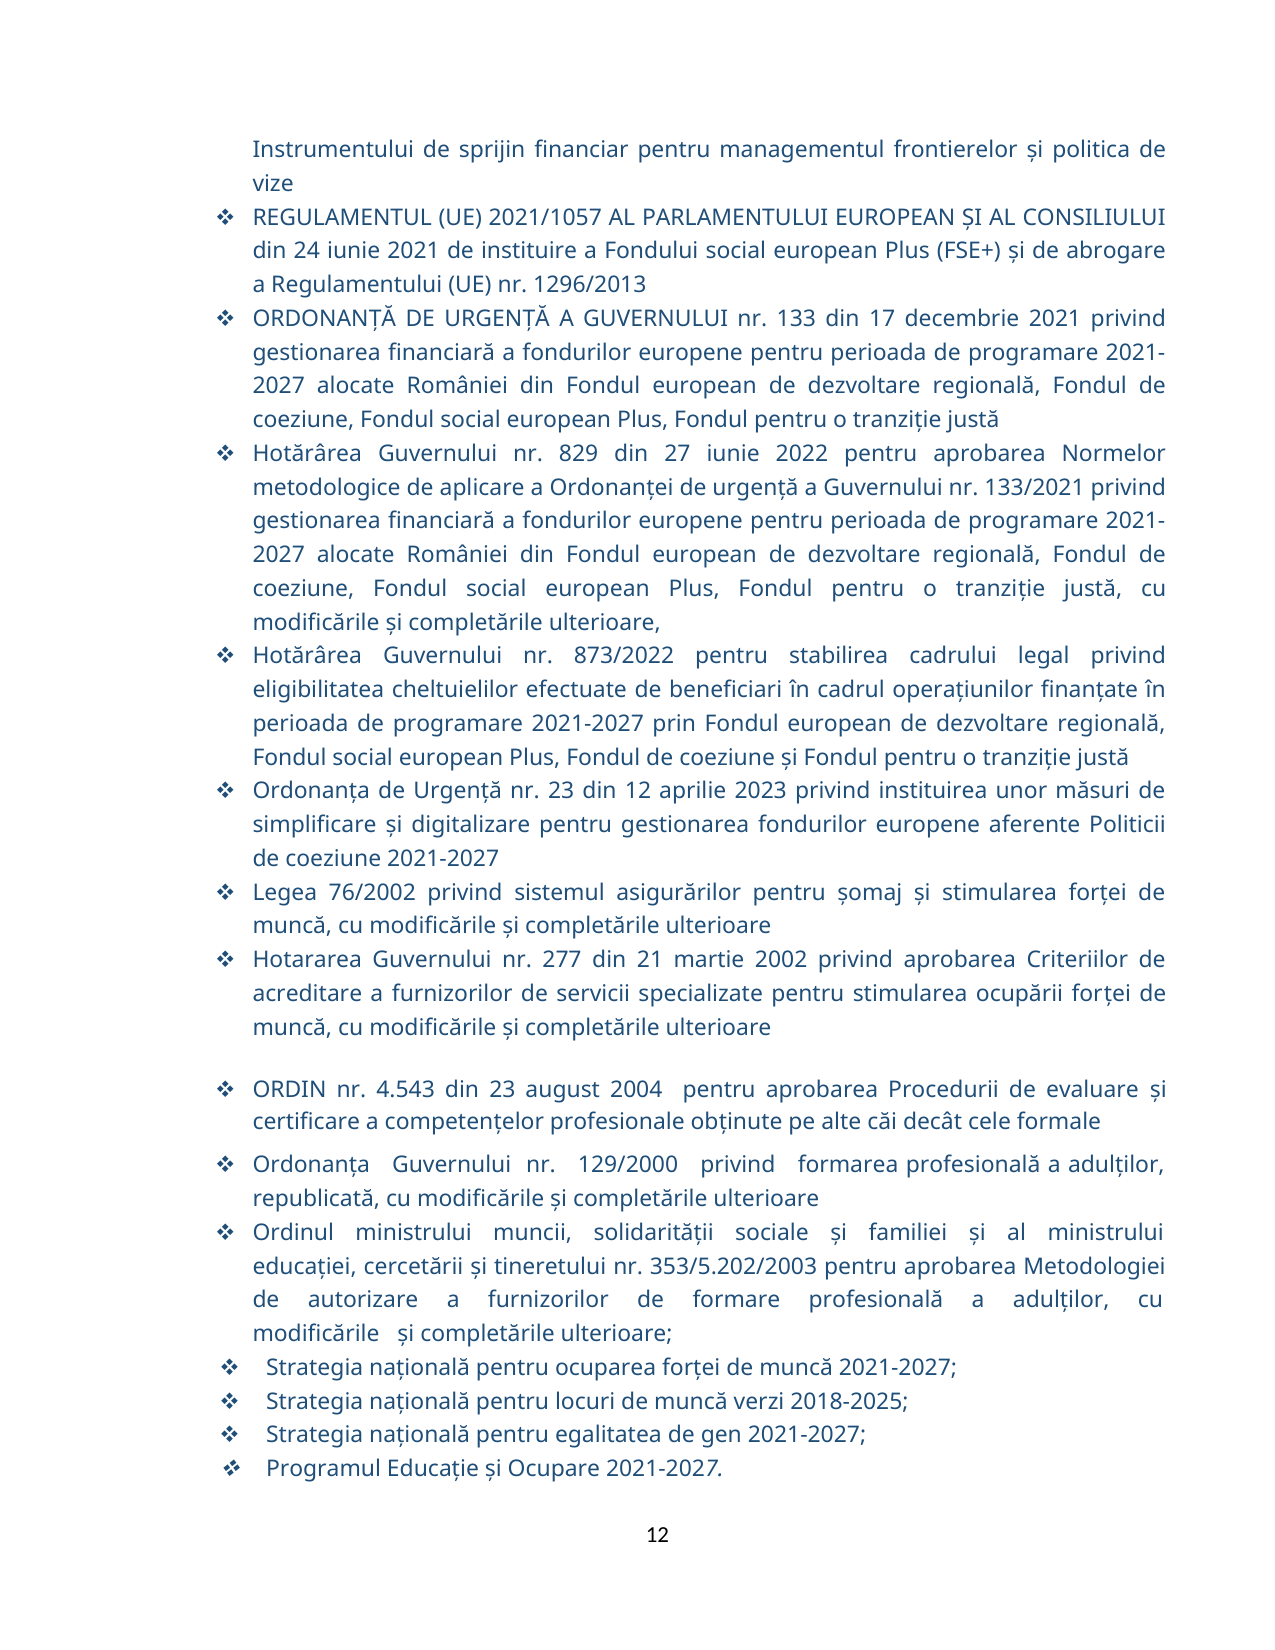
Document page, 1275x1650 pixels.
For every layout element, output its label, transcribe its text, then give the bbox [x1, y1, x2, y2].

list Strategia națională pentru ocuparea forței de muncă 2021-2027; [219, 1367, 1167, 1399]
list ORDIN nr. 4.543 din 23 august 2004 pentru aprobarea Procedurii de evaluare şi certificare a competenţelor profesionale obţinute pe alte căi decât cele formale [215, 1073, 1167, 1136]
list Ordonanța de Urgență nr. 23 din 12 aprilie 2023 privind instituirea unor măsuri de simplificare şi digitalizare pentru gestionarea fondurilor europene aferente Politicii de coeziune 2021-2027 [215, 774, 1167, 873]
list ORDONANŢĂ DE URGENŢĂ A GUVERNULUI nr. 133 din 17 decembrie 2021 privind gestionarea financiară a fondurilor europene pentru perioada de programare 2021-2027 alocate României din Fondul european de dezvoltare regională, Fondul de coeziune, Fondul social european Plus, Fondul pentru o tranziție justă [215, 302, 1167, 434]
list Strategia națională pentru locuri de muncă verzi 2018-2025; [219, 1401, 1167, 1432]
list Programul Educație și Ocupare 2021-2027. [219, 1469, 1167, 1500]
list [215, 133, 1167, 198]
list Hotărârea Guvernului nr. 873/2022 pentru stabilirea cadrului legal privind eligibilitatea cheltuielilor efectuate de beneficiari în cadrul operațiunilor finanțate în perioada de programare 2021-2027 prin Fondul european de dezvoltare regională, Fondul social european Plus, Fondul de coeziune și Fondul pentru o tranziție justă [215, 639, 1167, 772]
list Ordonanța Guvernului nr. 129/2000 privind formarea profesională a adulților, republicată, cu modificările și completările ulterioare [215, 1165, 1167, 1230]
list Strategia națională pentru egalitatea de gen 2021-2027; [219, 1435, 1167, 1466]
list REGULAMENTUL (UE) 2021/1057 AL PARLAMENTULUI EUROPEAN ȘI AL CONSILIULUI din 24 iunie 2021 de instituire a Fondului social european Plus (FSE+) și de abrogare a Regulamentului (UE) nr. 1296/2013 [215, 200, 1167, 299]
list Hotararea Guvernului nr. 277 din 21 martie 2002 privind aprobarea Criteriilor de acreditare a furnizorilor de servicii specializate pentru stimularea ocupării forţei de muncă, cu modificările și completările ulterioare [215, 943, 1167, 1042]
list Hotărârea Guvernului nr. 829 din 27 iunie 2022 pentru aprobarea Normelor metodologice de aplicare a Ordonanţei de urgenţă a Guvernului nr. 133/2021 privind gestionarea financiară a fondurilor europene pentru perioada de programare 2021-2027 alocate României din Fondul european de dezvoltare regională, Fondul de coeziune, Fondul social european Plus, Fondul pentru o tranziţie justă, cu modificările și completările ulterioare, [215, 437, 1167, 637]
list Legea 76/2002 privind sistemul asigurărilor pentru șomaj și stimularea forței de muncă, cu modificările și completările ulterioare [215, 875, 1167, 940]
list Ordinul ministrului muncii, solidarității sociale și familiei și al ministrului educației, cercetării și tineretului nr. 353/5.202/2003 pentru aprobarea Metodologiei de autorizare a furnizorilor de formare profesională a adulților, cu modificările și completările ulterioare; [215, 1232, 1167, 1365]
